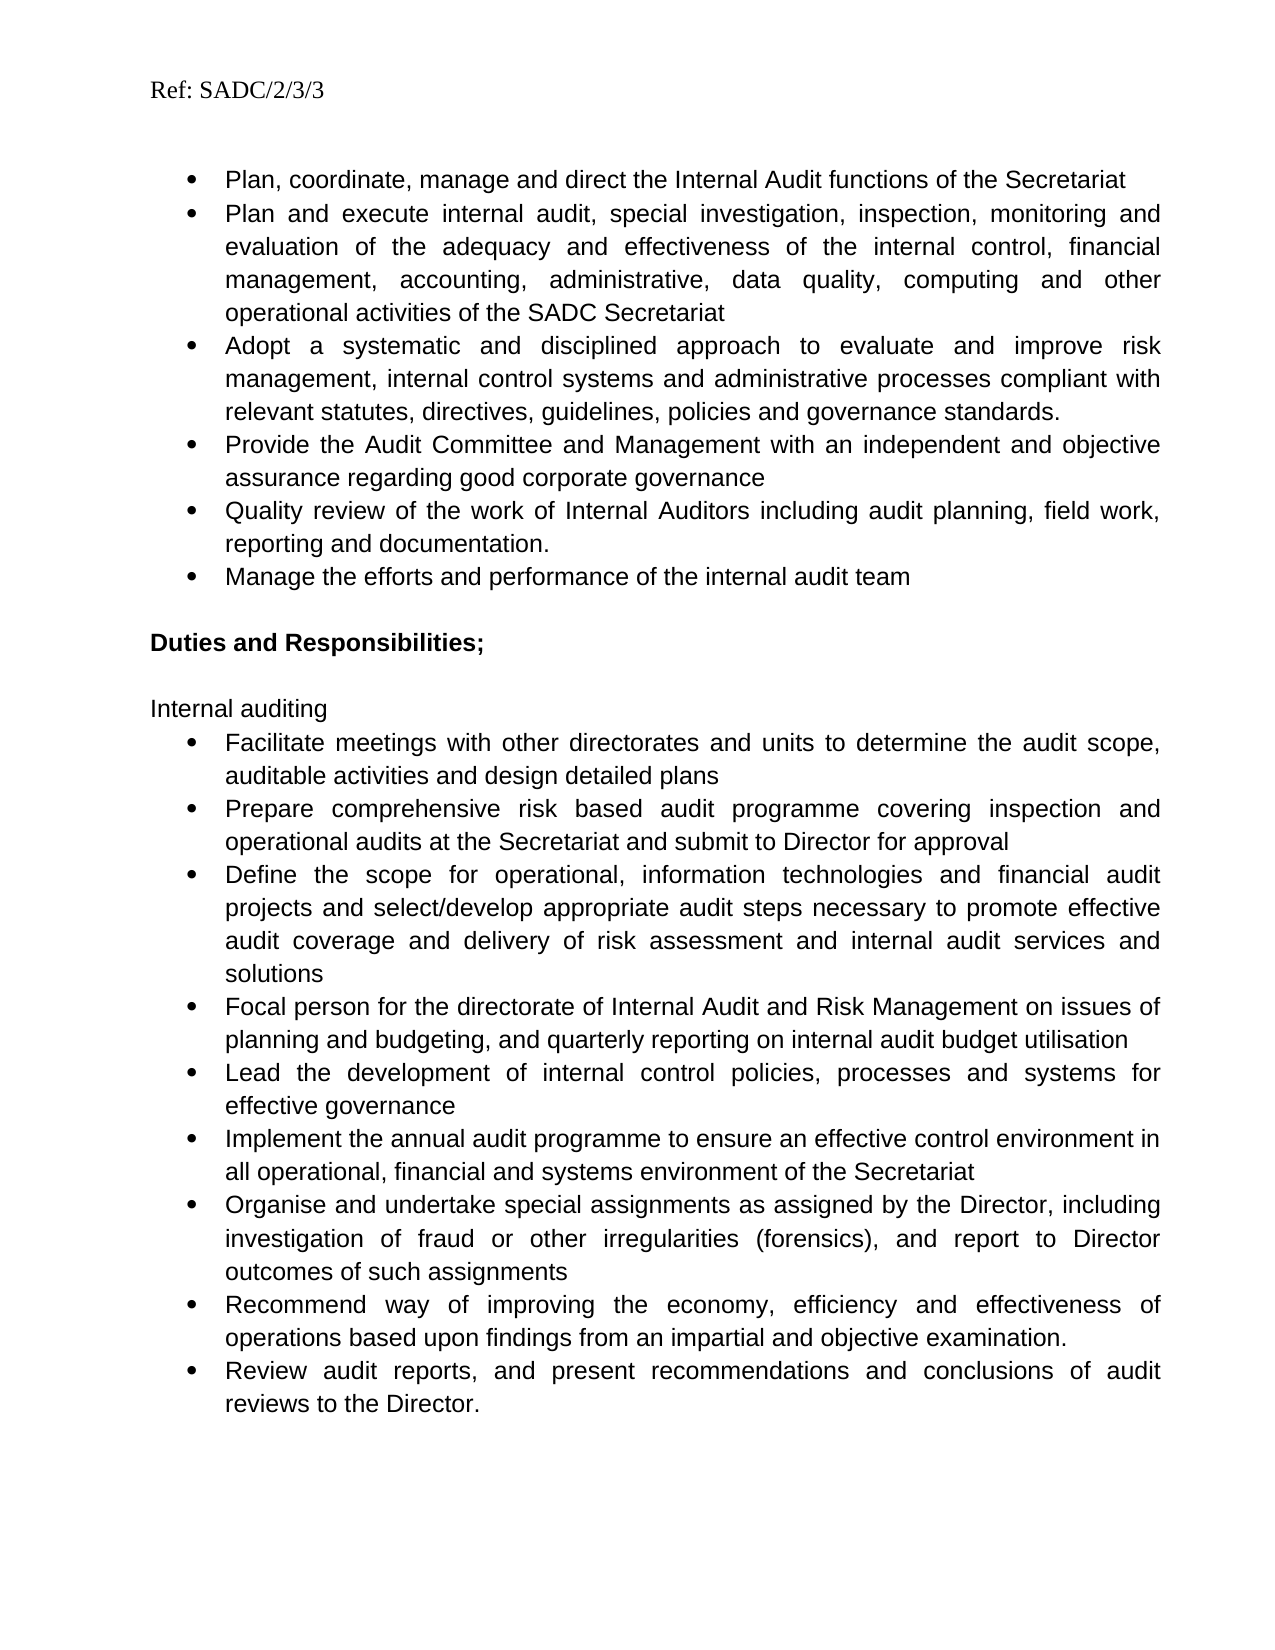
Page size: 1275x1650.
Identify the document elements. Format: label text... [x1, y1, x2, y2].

list Organise and undertake special assignments as assigned by the Director, including investigation of fraud or other irregularities (forensics), and report to Director outcomes of such assignments [187, 1190, 1162, 1285]
list Provide the Audit Committee and Management with an independent and objective assurance regarding good corporate governance [187, 430, 1162, 492]
list Manage the efforts and performance of the internal audit team [187, 562, 1162, 591]
list Focal person for the directorate of Internal Audit and Risk Management on issues of planning and budgeting, and quarterly reporting on internal audit budget utilisation [187, 992, 1162, 1054]
list Quality review of the work of Internal Auditors including audit planning, field work, reporting and documentation. [187, 496, 1162, 558]
list Define the scope for operational, information technologies and financial audit projects and select/develop appropriate audit steps necessary to promote effective audit coverage and delivery of risk assessment and internal audit services and solutions [187, 860, 1162, 988]
list Lead the development of internal control policies, processes and systems for effective governance [187, 1058, 1162, 1120]
text Duties and Responsibilities; [150, 628, 1162, 657]
text Internal auditing [150, 694, 1162, 723]
list Review audit reports, and present recommendations and conclusions of audit reviews to the Director. [187, 1356, 1162, 1418]
list Adopt a systematic and disciplined approach to evaluate and improve risk management, internal control systems and administrative processes compliant with relevant statutes, directives, guidelines, policies and governance standards. [187, 331, 1162, 426]
list Implement the annual audit programme to ensure an effective control environment in all operational, financial and systems environment of the Secretariat [187, 1124, 1162, 1186]
list Prepare comprehensive risk based audit programme covering inspection and operational audits at the Secretariat and submit to Director for approval [187, 794, 1162, 856]
list Recommend way of improving the economy, efficiency and effectiveness of operations based upon findings from an impartial and objective examination. [187, 1289, 1162, 1351]
list Plan, coordinate, manage and direct the Internal Audit functions of the Secretariat [187, 166, 1162, 194]
list Facilitate meetings with other directorates and units to determine the audit scope, auditable activities and design detailed plans [187, 727, 1162, 789]
list Plan and execute internal audit, special investigation, inspection, monitoring and evaluation of the adequacy and effectiveness of the internal control, financial management, accounting, administrative, data quality, computing and other operational activities of the SADC Secretariat [187, 199, 1162, 327]
